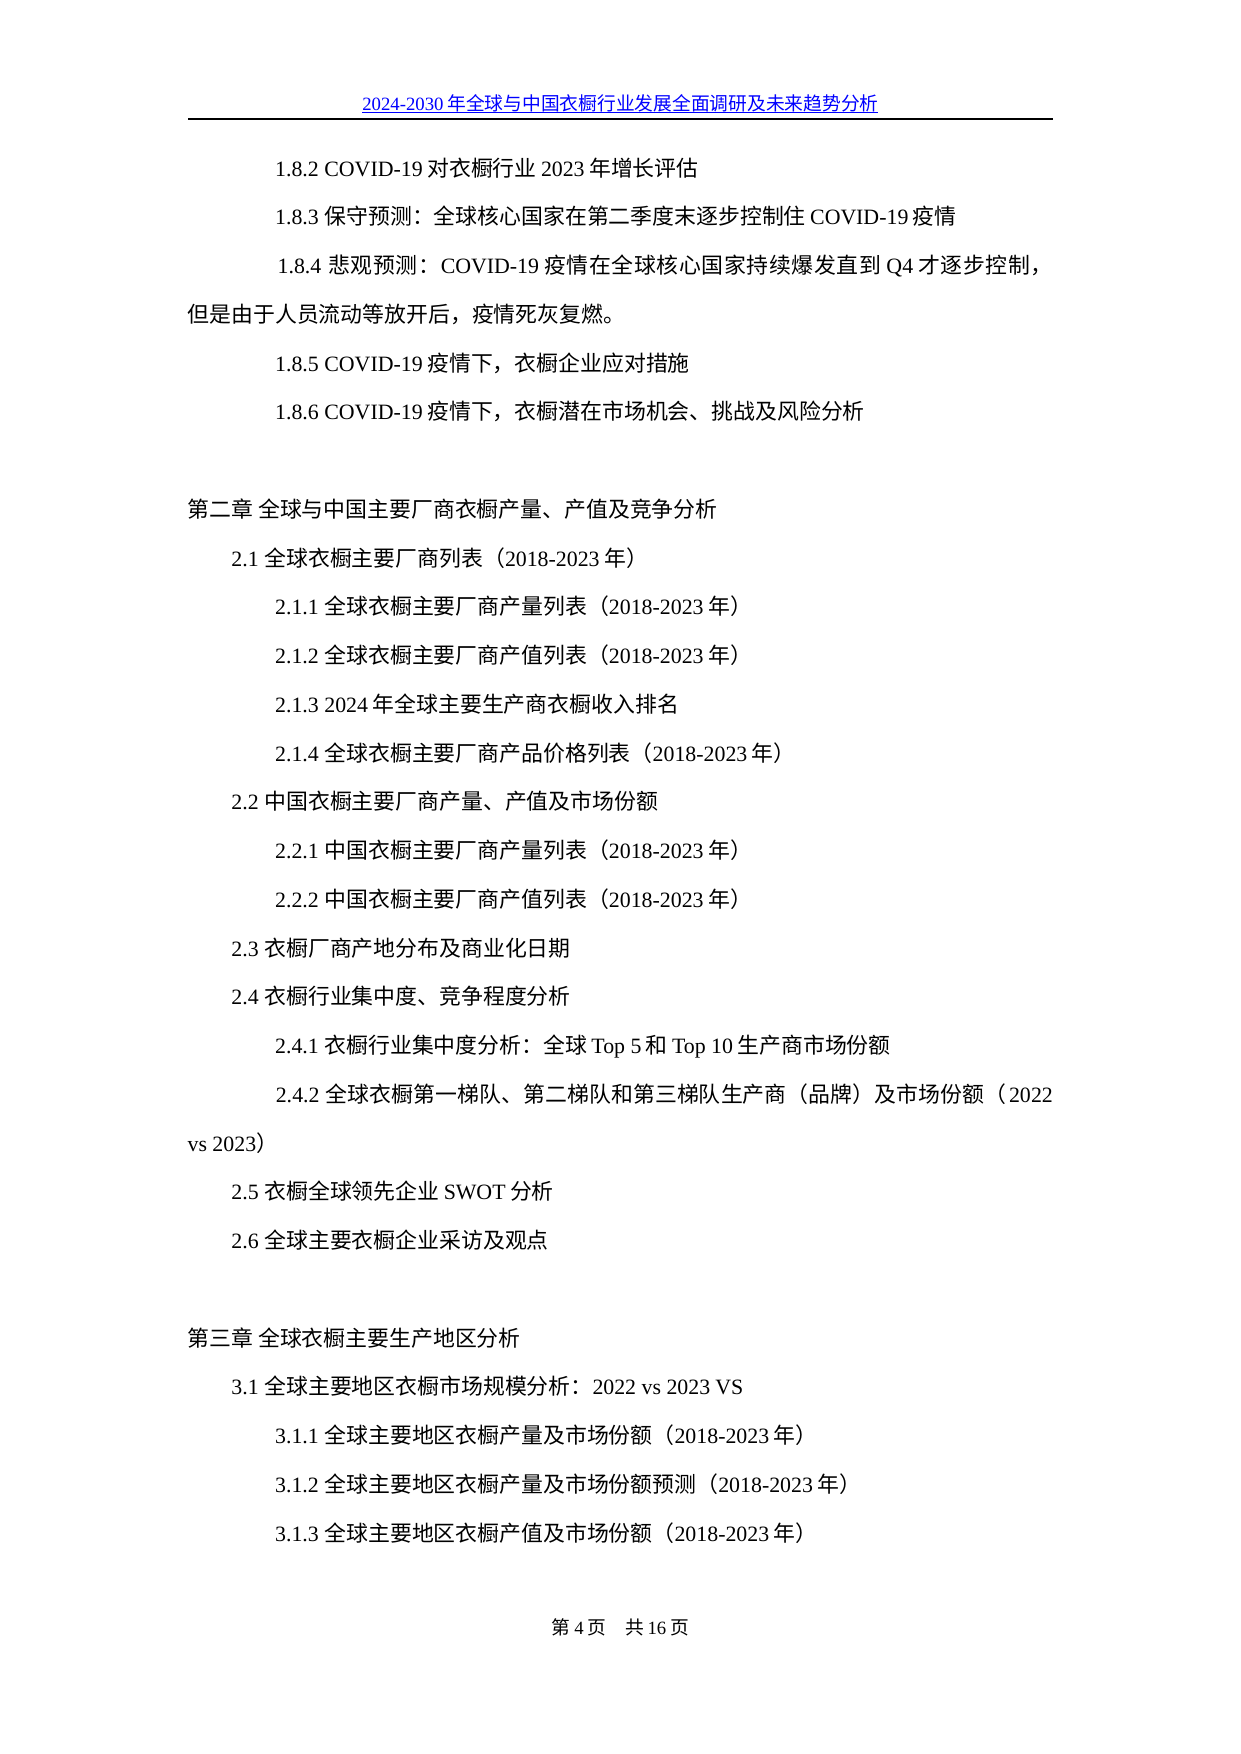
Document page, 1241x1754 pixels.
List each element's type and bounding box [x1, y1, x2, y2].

text [187, 150, 1053, 1548]
